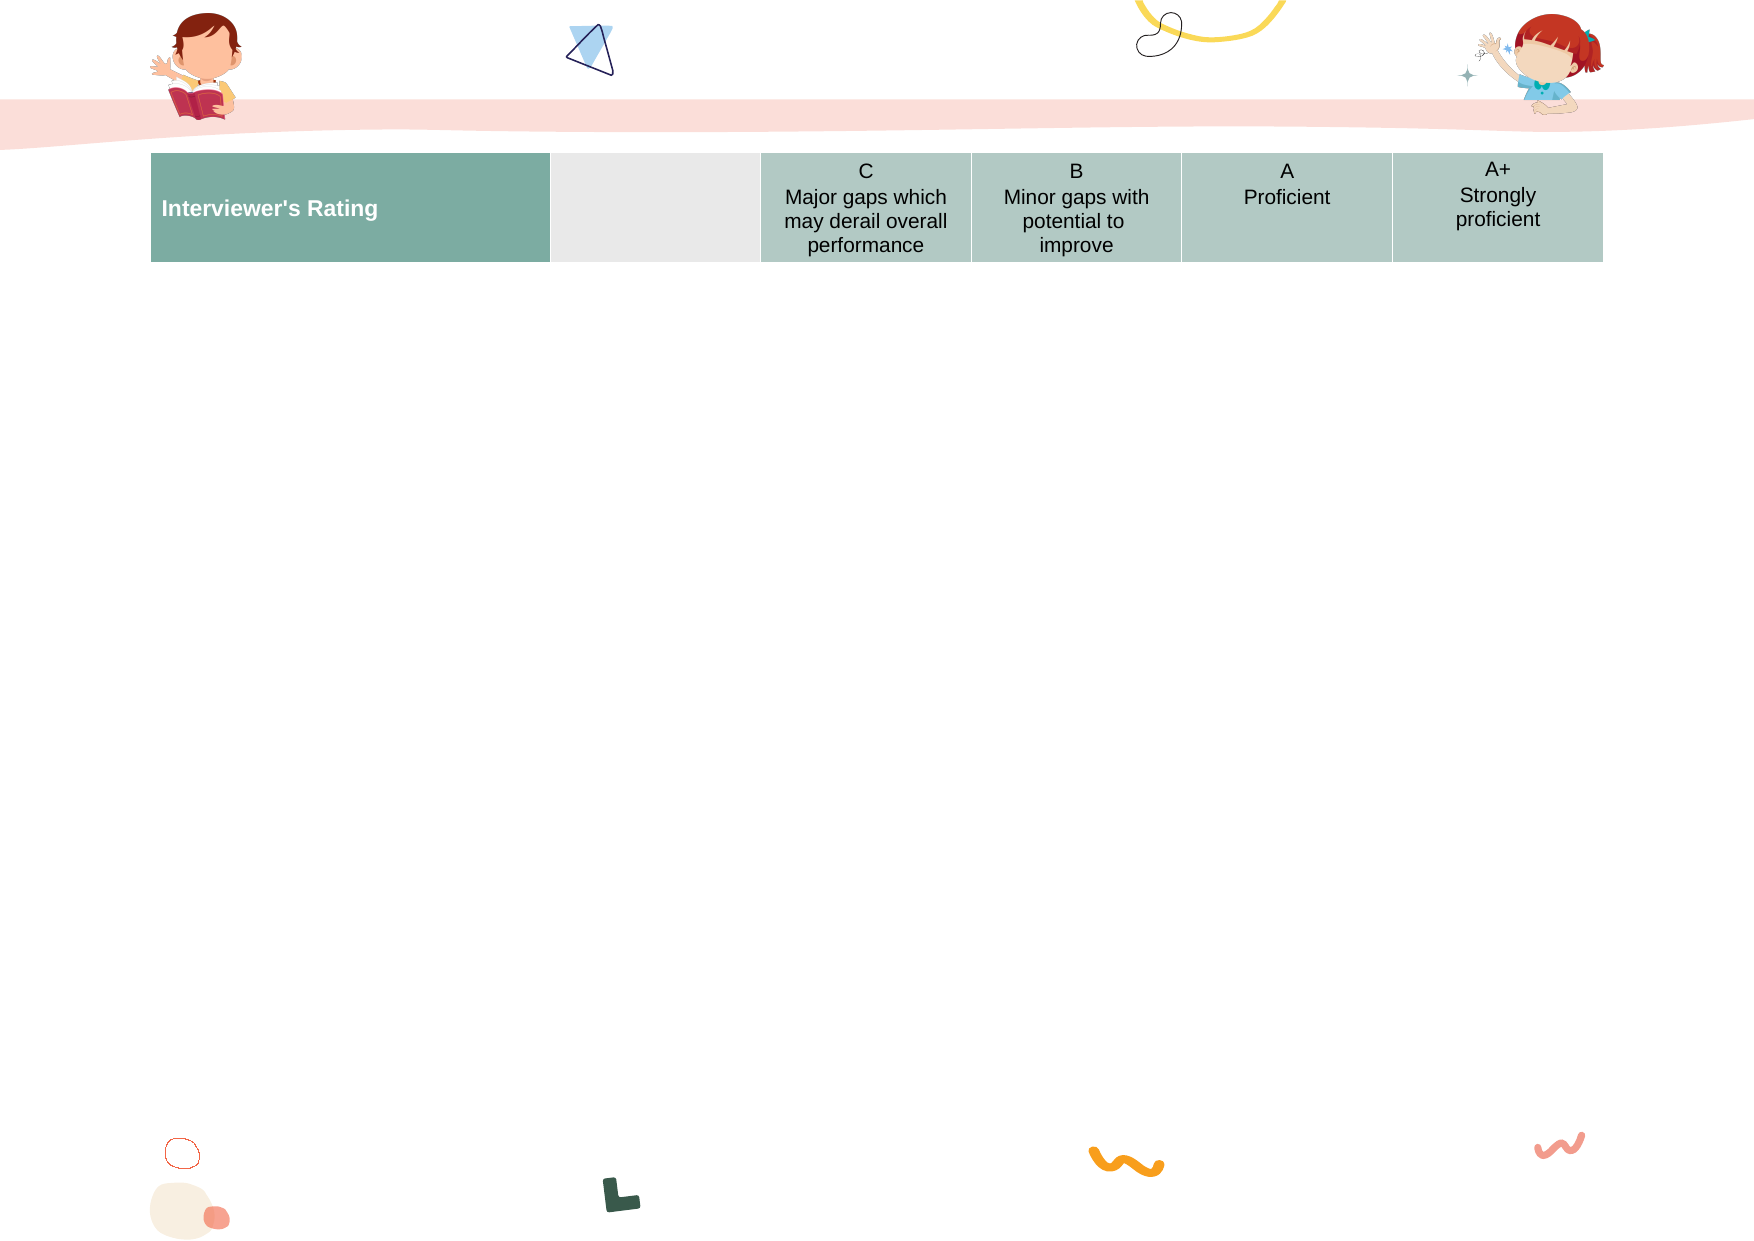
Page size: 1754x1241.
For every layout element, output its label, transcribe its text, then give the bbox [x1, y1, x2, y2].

table_cell C Major gaps which may derail overall performance [761, 153, 971, 262]
picture [150, 13, 242, 120]
picture [1478, 14, 1604, 115]
table_cell [551, 153, 760, 262]
table_cell Interviewer's Rating [151, 153, 550, 262]
table_cell B Minor gaps with potential to improve [972, 153, 1181, 262]
table_cell A Proficient [1182, 153, 1392, 262]
table_cell A+ Strongly proficient [1393, 153, 1603, 262]
